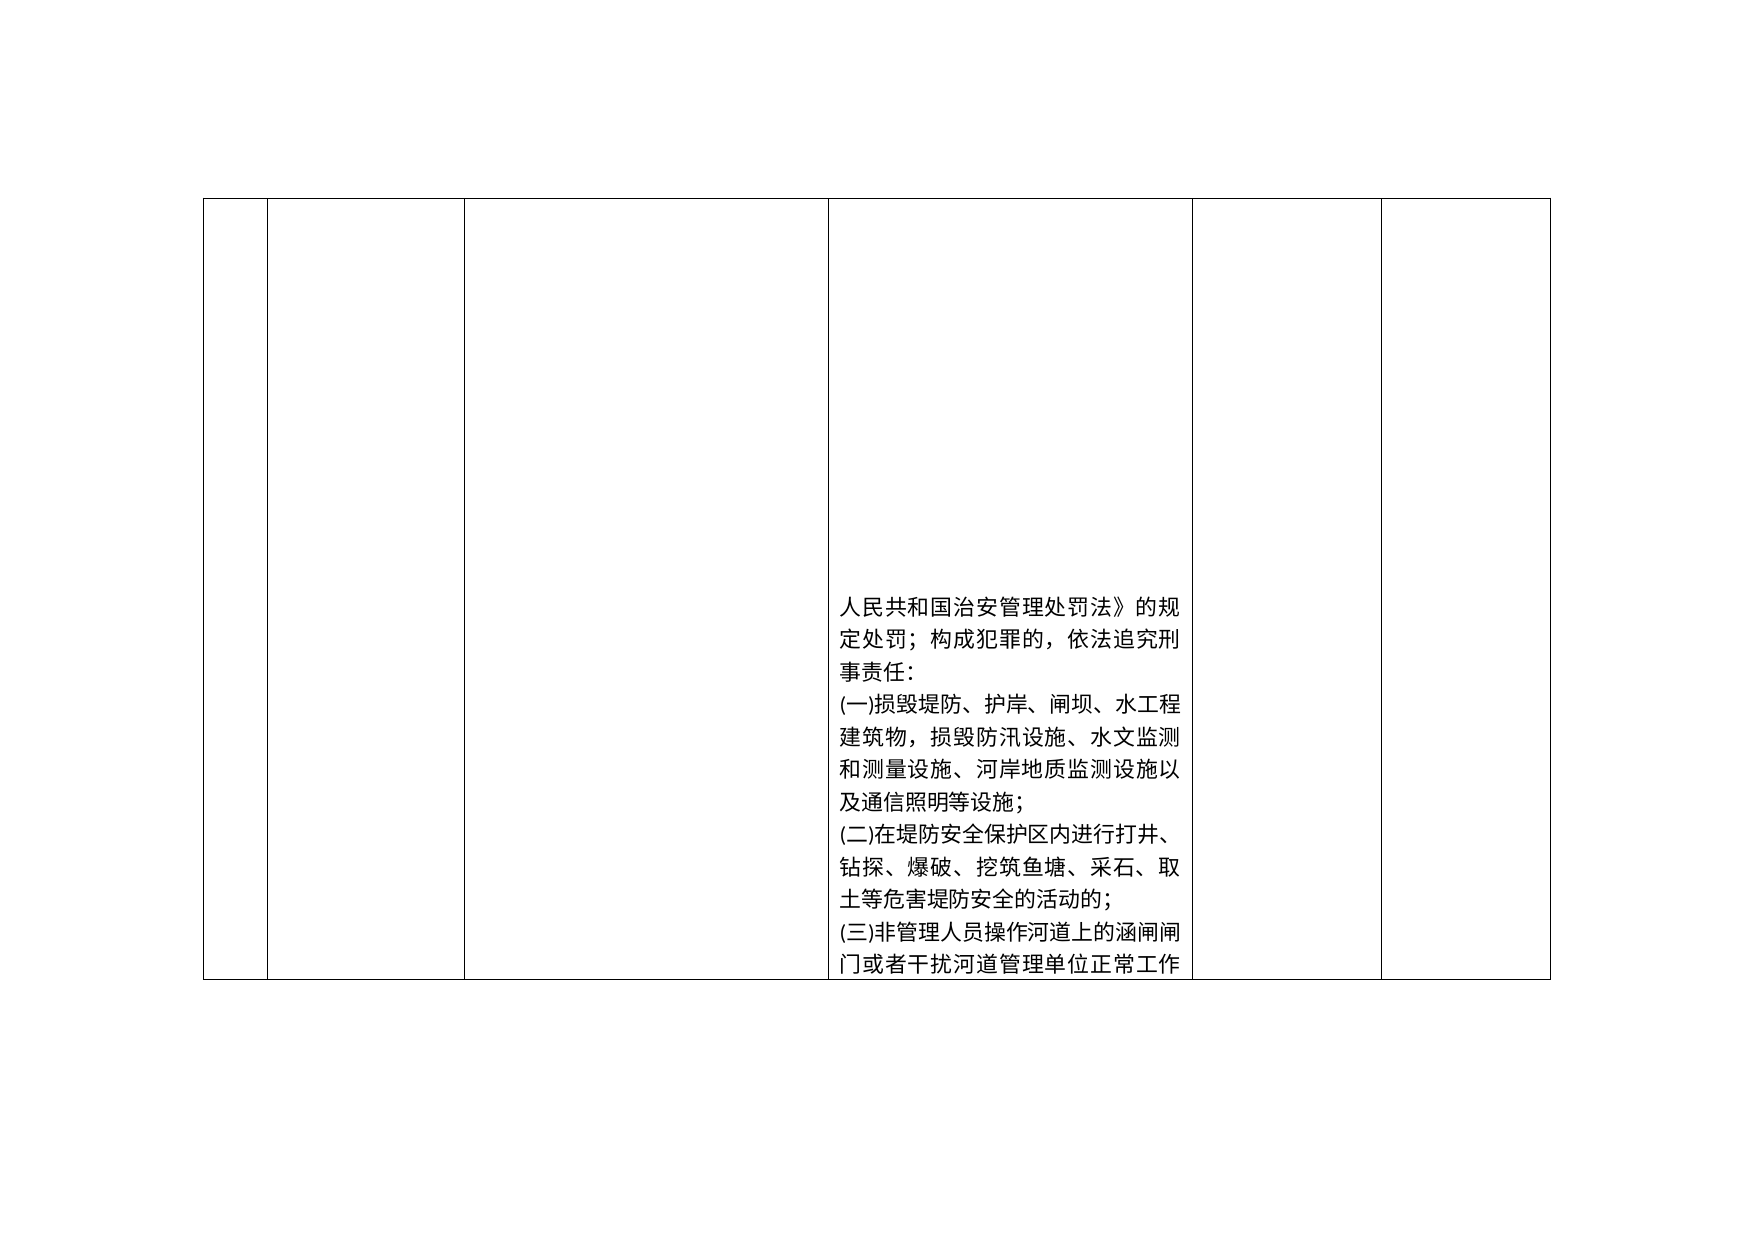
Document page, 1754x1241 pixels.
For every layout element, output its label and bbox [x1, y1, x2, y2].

table_cell [1193, 199, 1381, 979]
table_cell [1382, 199, 1550, 979]
